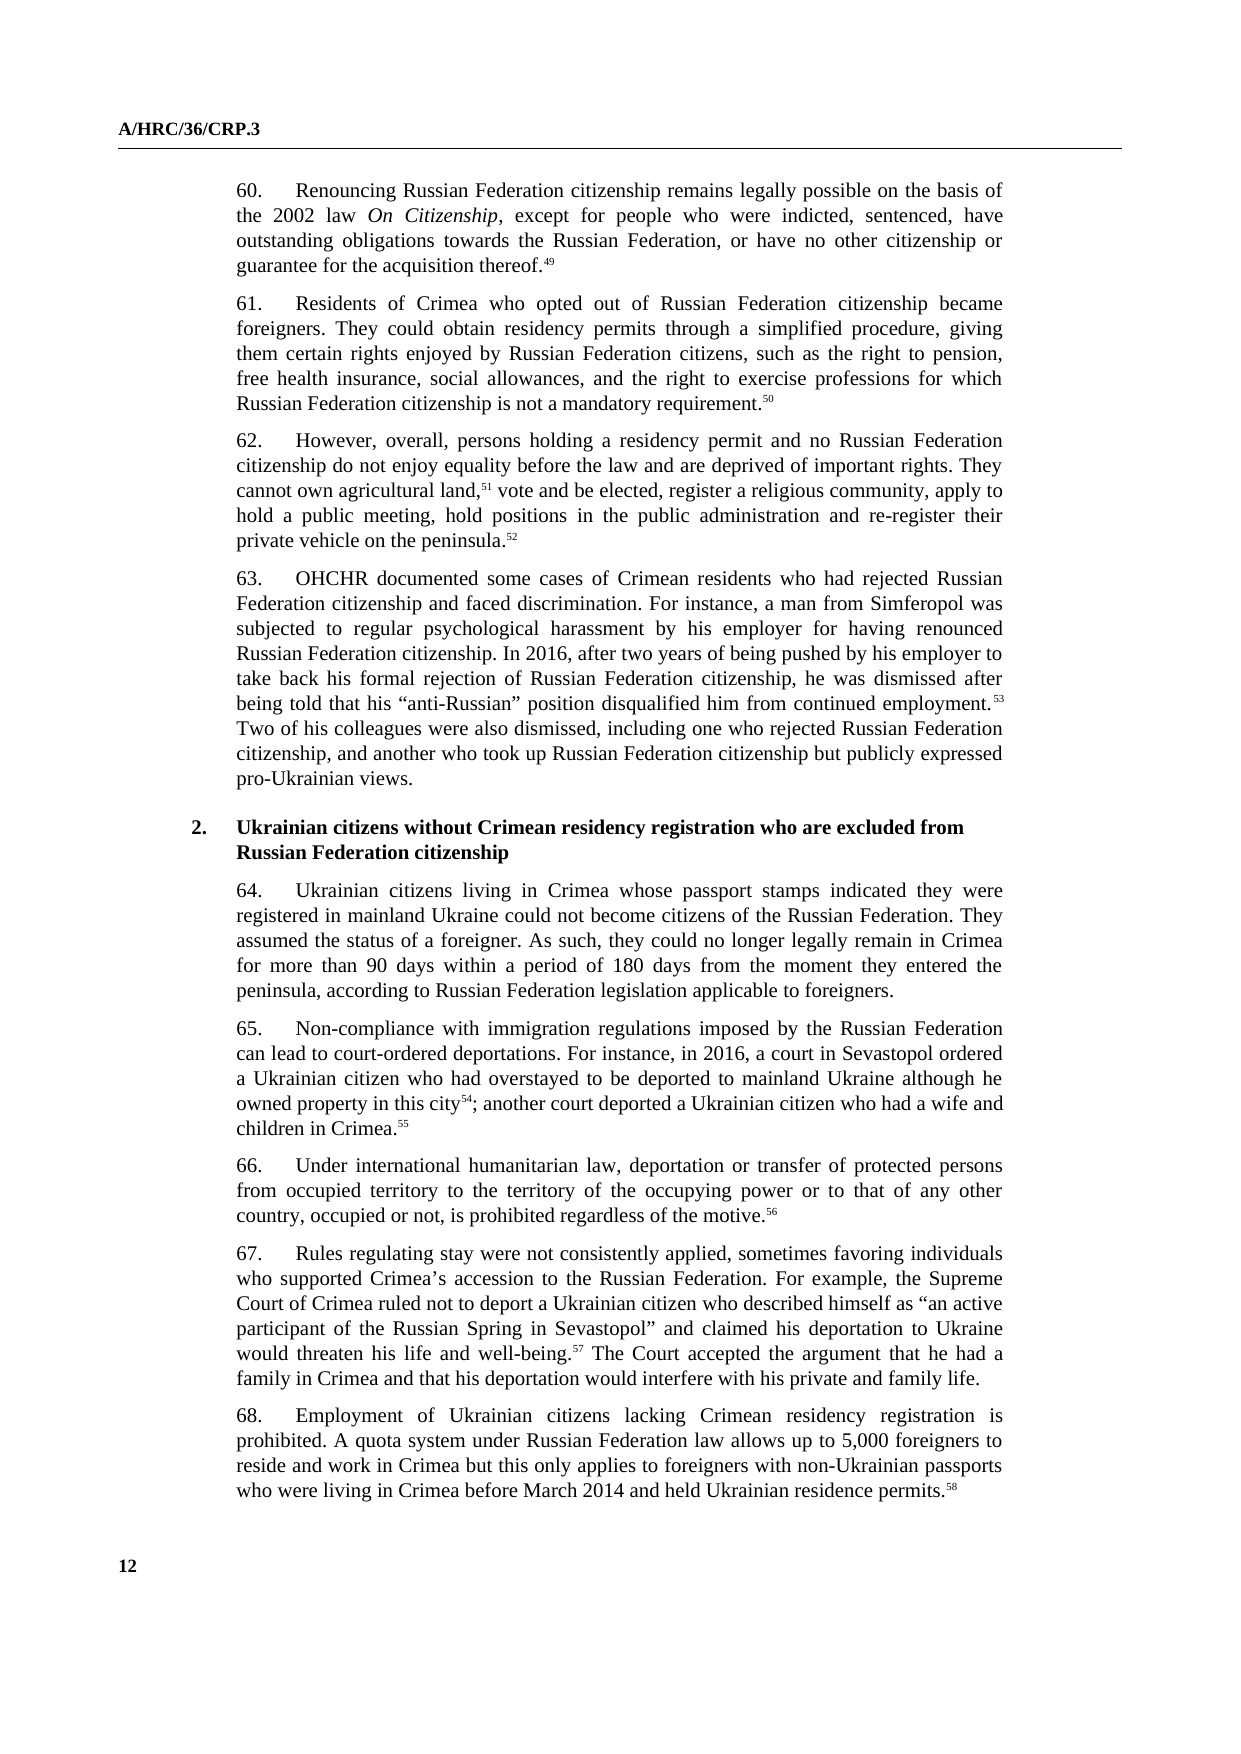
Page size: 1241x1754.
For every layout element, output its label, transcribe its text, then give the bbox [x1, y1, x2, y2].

text 66. Under international humanitarian law, deportation or transfer of protected persons from occupied territory to the territory of the occupying power or to that of any other country, occupied or not, is prohibited regardless of the motive. [236, 1152, 1004, 1227]
text 2. Ukrainian citizens without Crimean residency registration who are excluded from Russian Federation citizenship [118, 815, 1004, 865]
text 65. Non-compliance with immigration regulations imposed by the Russian Federation can lead to court-ordered deportations. For instance, in 2016, a court in Sevastopol ordered a Ukrainian citizen who had overstayed to be deported to mainland Ukraine although he owned property in this city; another court deported a Ukrainian citizen who had a wife and children in Crimea. [236, 1015, 1004, 1140]
text 67. Rules regulating stay were not consistently applied, sometimes favoring individuals who supported Crimea’s accession to the Russian Federation. For example, the Supreme Court of Crimea ruled not to deport a Ukrainian citizen who described himself as “an active participant of the Russian Spring in Sevastopol” and claimed his deportation to Ukraine would threaten his life and well-being. The Court accepted the argument that he had a family in Crimea and that his deportation would interfere with his private and family life. [236, 1340, 1004, 1390]
text 63. OHCHR documented some cases of Crimean residents who had rejected Russian Federation citizenship and faced discrimination. For instance, a man from Simferopol was subjected to regular psychological harassment by his employer for having renounced Russian Federation citizenship. In 2016, after two years of being pushed by his employer to take back his formal rejection of Russian Federation citizenship, he was dismissed after being told that his “anti-Russian” position disqualified him from continued employment. Two of his colleagues were also dismissed, including one who rejected Russian Federation citizenship, and another who took up Russian Federation citizenship but publicly expressed pro-Ukrainian views. [236, 565, 1004, 790]
text 61. Residents of Crimea who opted out of Russian Federation citizenship became foreigners. They could obtain residency permits through a simplified procedure, giving them certain rights enjoyed by Russian Federation citizens, such as the right to pension, free health insurance, social allowances, and the right to exercise professions for which Russian Federation citizenship is not a mandatory requirement. [236, 290, 1004, 415]
text 64. Ukrainian citizens living in Crimea whose passport stamps indicated they were registered in mainland Ukraine could not become citizens of the Russian Federation. They assumed the status of a foreigner. As such, they could no longer legally remain in Crimea for more than 90 days within a period of 180 days from the moment they entered the peninsula, according to Russian Federation legislation applicable to foreigners. [236, 877, 1004, 1002]
text 60. Renouncing Russian Federation citizenship remains legally possible on the basis of the 2002 law On Citizenship, except for people who were indicted, sentenced, have outstanding obligations towards the Russian Federation, or have no other citizenship or guarantee for the acquisition thereof. [236, 177, 1004, 277]
text 68. Employment of Ukrainian citizens lacking Crimean residency registration is prohibited. A quota system under Russian Federation law allows up to 5,000 foreigners to reside and work in Crimea but this only applies to foreigners with non-Ukrainian passports who were living in Crimea before March 2014 and held Ukrainian residence permits. [236, 1402, 1004, 1502]
text 62. However, overall, persons holding a residency permit and no Russian Federation citizenship do not enjoy equality before the law and are deprived of important rights. They cannot own agricultural land, vote and be elected, register a religious community, apply to hold a public meeting, hold positions in the public administration and re-register their private vehicle on the peninsula. [236, 427, 1004, 552]
